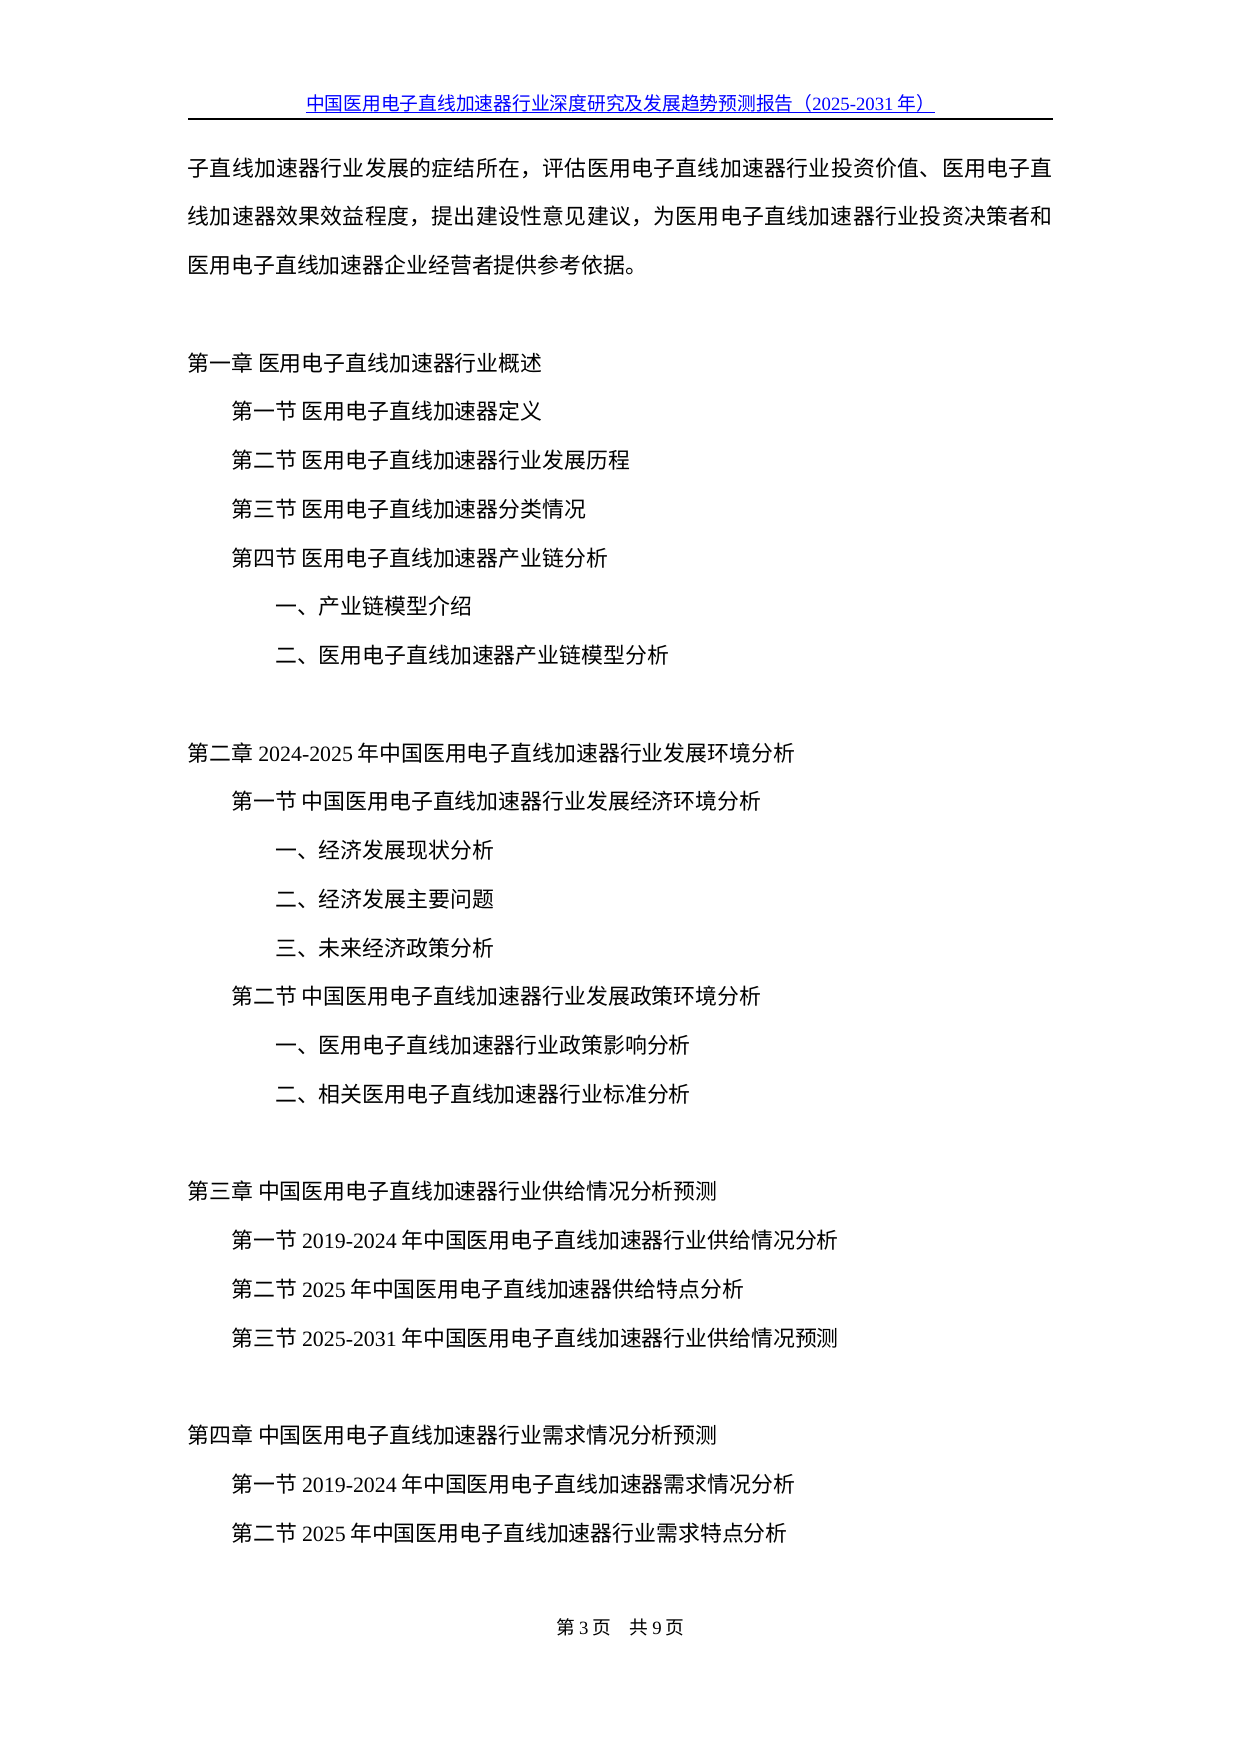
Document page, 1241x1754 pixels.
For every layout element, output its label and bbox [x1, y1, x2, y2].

text [187, 150, 1053, 1548]
